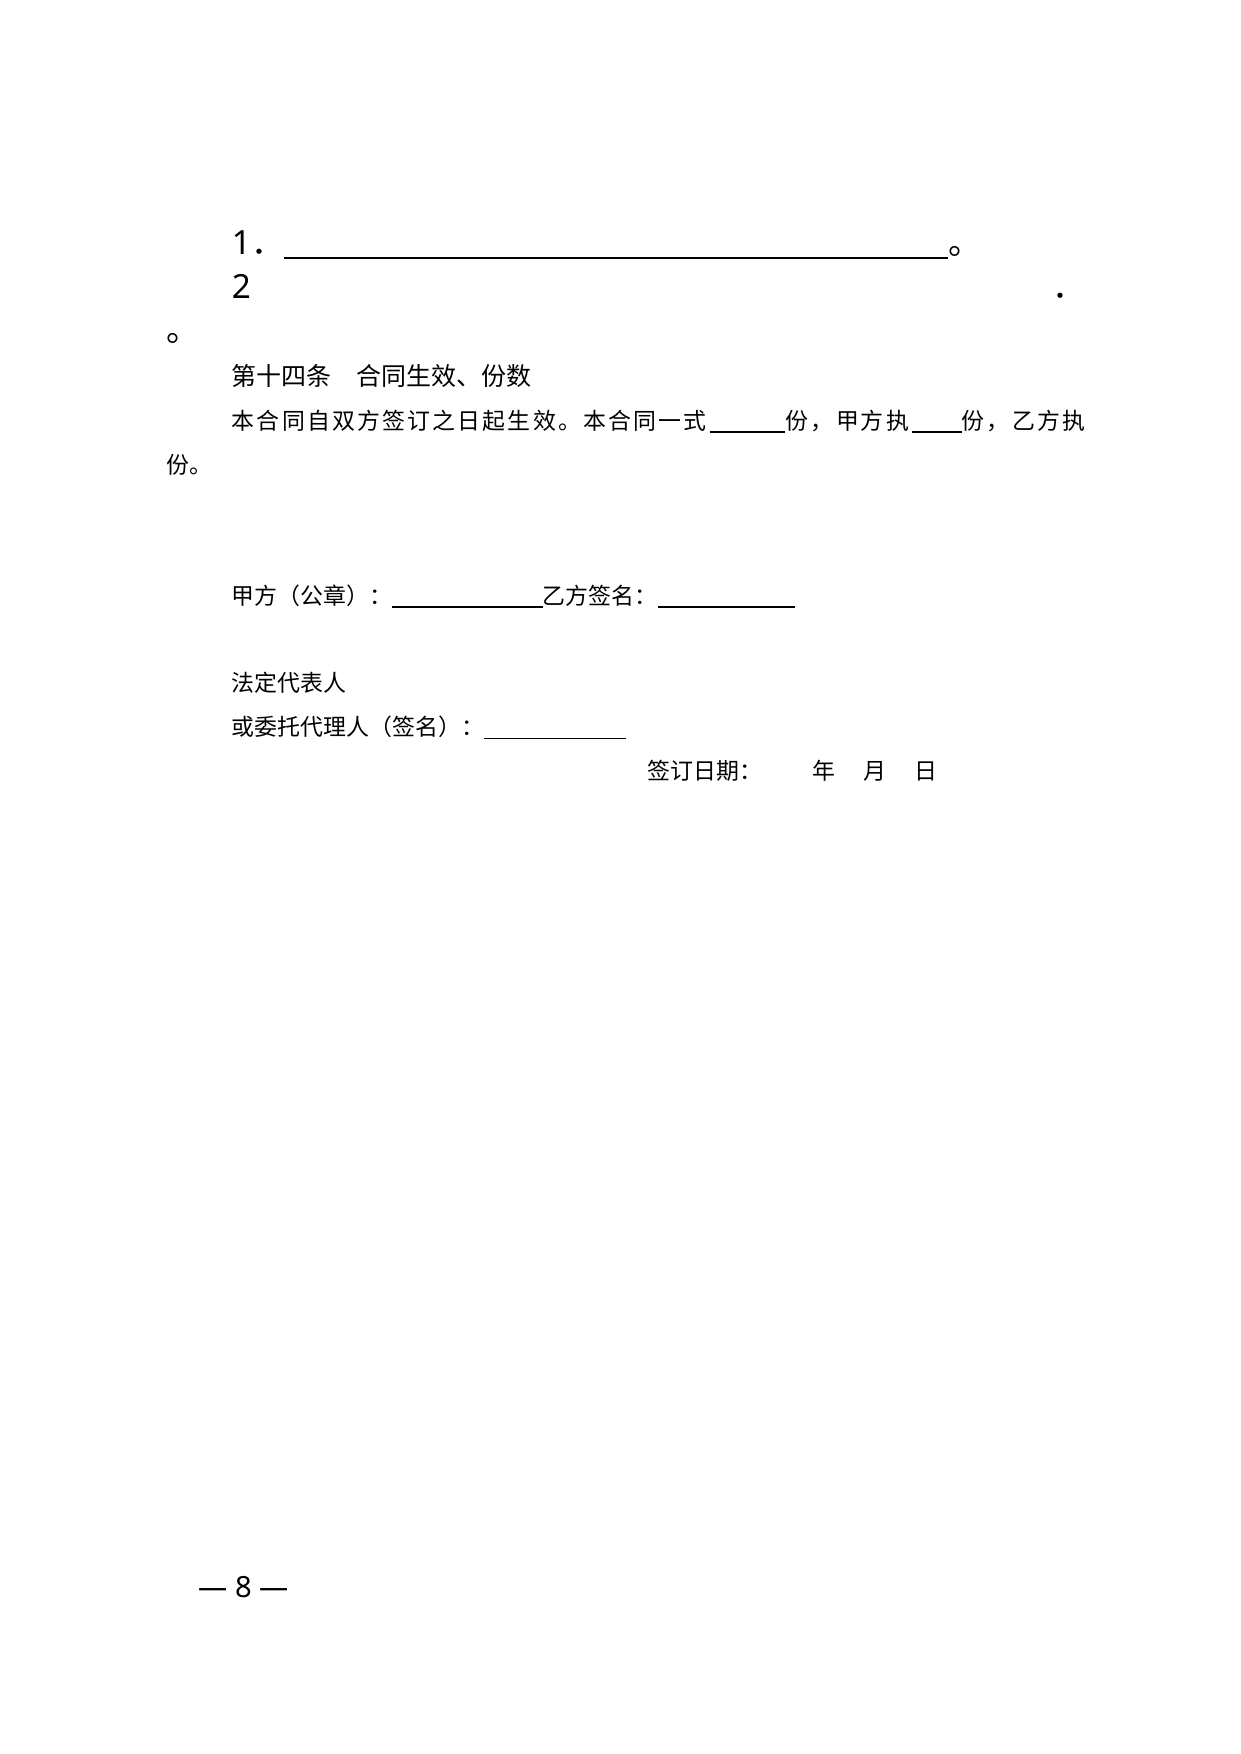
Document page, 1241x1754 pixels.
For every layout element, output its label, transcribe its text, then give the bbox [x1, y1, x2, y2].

text 2． 。 [167, 263, 1085, 351]
text 第十四条 合同生效、份数 [167, 351, 1085, 394]
text 本合同自双方签订之日起生效。本合同一式 份，甲方执 份，乙方执 份。 [167, 394, 1085, 482]
text 甲方（公章）： 乙方签名： [167, 569, 1085, 613]
text 或委托代理人（签名）： [167, 701, 1085, 744]
text 法定代表人 [167, 657, 1085, 701]
text 签订日期： 年 月 日 [167, 744, 1085, 788]
text 1． 。 [167, 219, 1085, 263]
